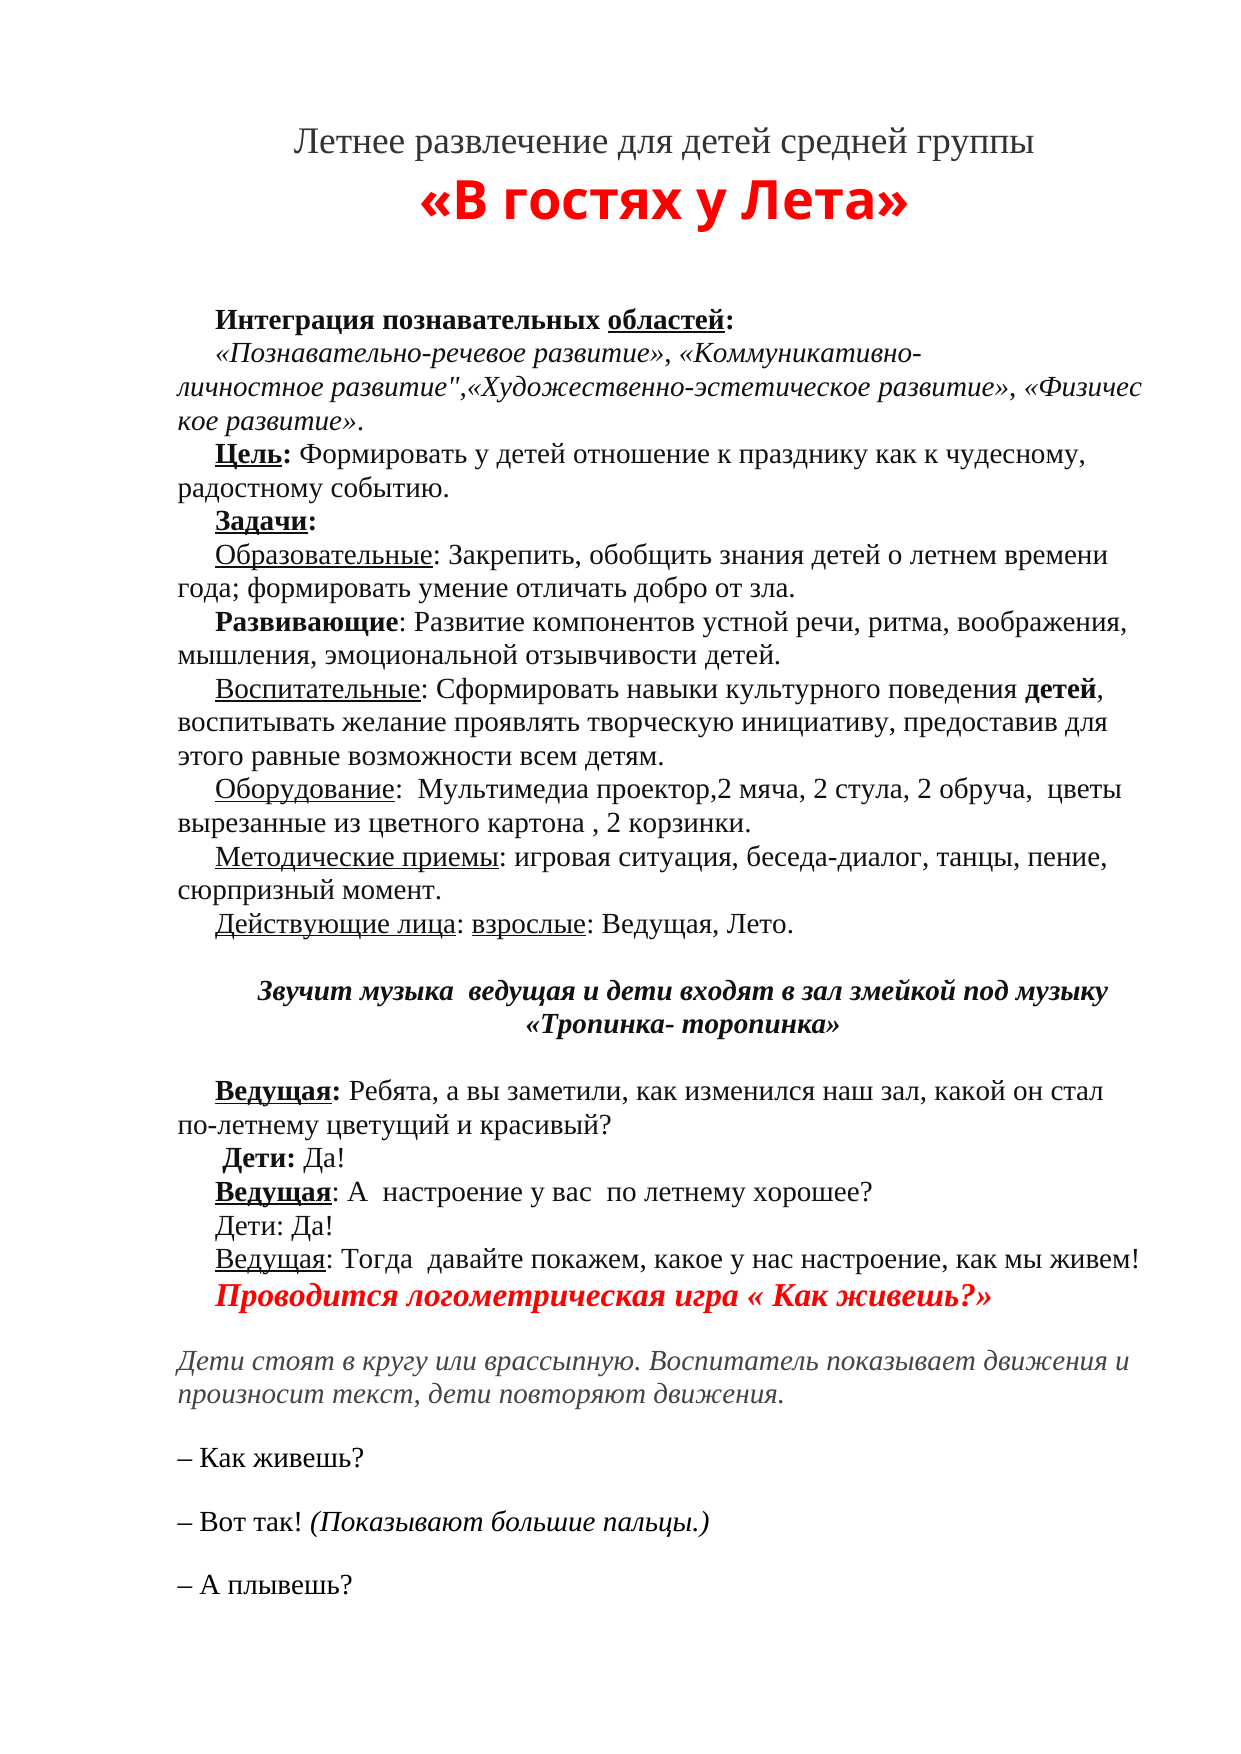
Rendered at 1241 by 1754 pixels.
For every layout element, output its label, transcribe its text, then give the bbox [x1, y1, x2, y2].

text Ведущая: Тогда давайте покажем, какое у нас настроение, как мы живем! [177, 1241, 1152, 1275]
text – Вот так! (Показывают большие пальцы.) [177, 1504, 1152, 1537]
text Проводится логометрическая игра « Как живешь?» [177, 1275, 1152, 1313]
text Развивающие: Развитие компонентов устной речи, ритма, воображения, мышления, эмоциональной отзывчивости детей. [177, 604, 1152, 671]
text – Как живешь? [177, 1440, 1152, 1474]
text Звучит музыка ведущая и дети входят в зал змейкой под музыку [177, 973, 1152, 1006]
text Летнее развлечение для детей средней группы [177, 118, 1152, 161]
text «В гостях у Лета» [177, 161, 1152, 235]
text Дети: Да! [177, 1141, 1152, 1174]
text Интеграция познавательных областей: [177, 302, 1152, 336]
text Задачи: [177, 503, 1152, 537]
text Действующие лица: взрослые: Ведущая, Лето. [177, 906, 1152, 939]
text «Познавательно-речевое развитие», «Коммуникативно-личностное развитие",«Художественно-эстетическое развитие», «Физическое развитие». [177, 336, 1152, 436]
text Методические приемы: игровая ситуация, беседа-диалог, танцы, пение, сюрпризный момент. [177, 839, 1152, 906]
text Дети: Да! [177, 1208, 1152, 1241]
text Ведущая: Ребята, а вы заметили, как изменился наш зал, какой он стал по-летнему цветущий и красивый? [177, 1073, 1152, 1141]
text Цель: Формировать у детей отношение к празднику как к чудесному, радостному событию. [177, 436, 1152, 503]
text Оборудование: Мультимедиа проектор,2 мяча, 2 стула, 2 обруча, цветы вырезанные из цветного картона , 2 корзинки. [177, 772, 1152, 839]
text Образовательные: Закрепить, обобщить знания детей о летнем времени года; формировать умение отличать добро от зла. [177, 537, 1152, 604]
text Дети стоят в кругу или врассыпную. Воспитатель показывает движения и произносит текст, дети повторяют движения. [177, 1343, 1152, 1410]
text Ведущая: А настроение у вас по летнему хорошее? [177, 1174, 1152, 1208]
text Воспитательные: Сформировать навыки культурного поведения детей, воспитывать желание проявлять творческую инициативу, предоставив для этого равные возможности всем детям. [177, 671, 1152, 772]
text «Тропинка- торопинка» [177, 1006, 1152, 1040]
text – А плывешь? [177, 1567, 1152, 1601]
